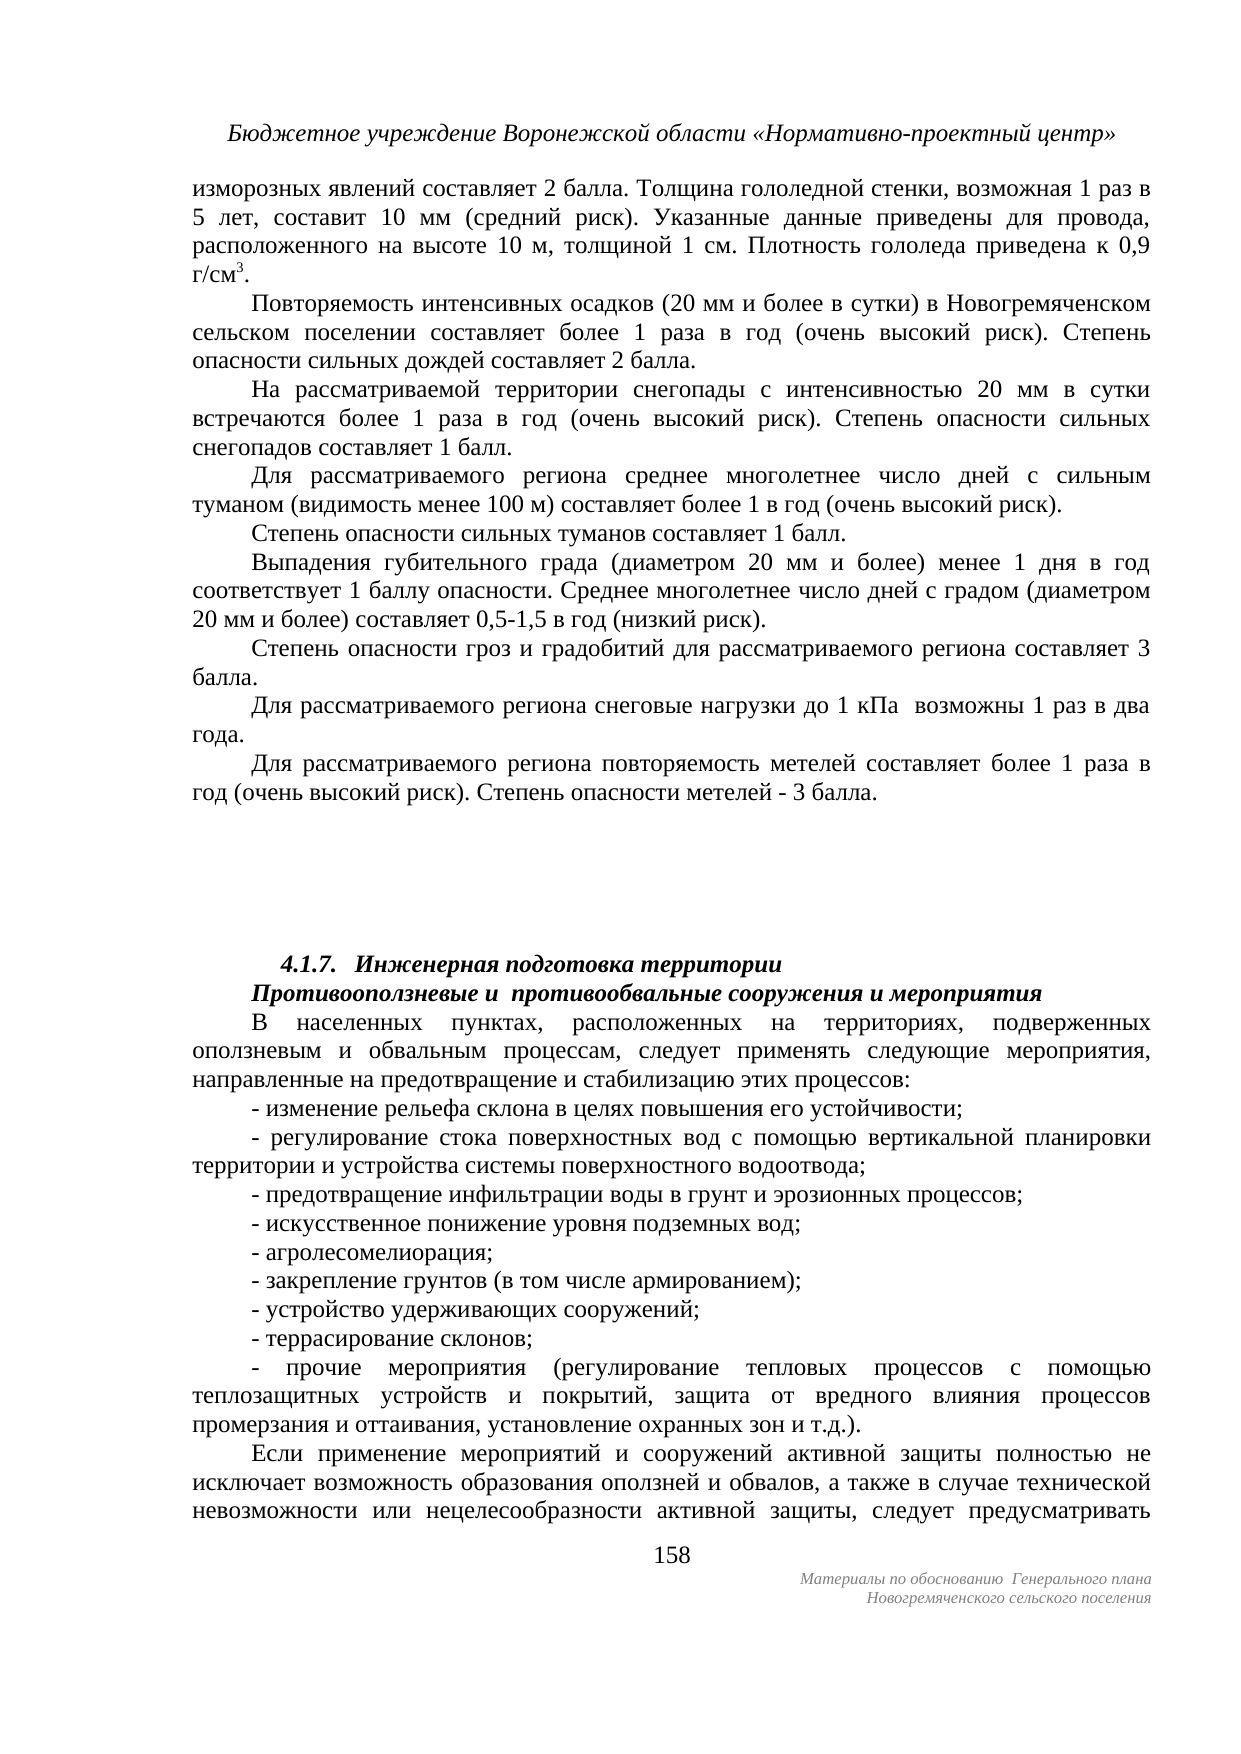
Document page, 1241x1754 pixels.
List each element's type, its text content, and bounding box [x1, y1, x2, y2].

text Для рассматриваемого региона среднее многолетнее число дней с сильным туманом (видимость менее ) составляет более 1 в год (очень высокий риск). [192, 460, 1152, 518]
text На рассматриваемой территории снегопады с интенсивностью в сутки встречаются более 1 раза в год (очень высокий риск). Степень опасности сильных снегопадов составляет 1 балл. [192, 374, 1152, 460]
text - устройство удерживающих сооружений; [192, 1294, 1152, 1323]
text - изменение рельефа склона в целях повышения его устойчивости; [192, 1093, 1152, 1122]
text Степень опасности сильных туманов составляет 1 балл. [192, 518, 1152, 547]
text Для рассматриваемого региона снеговые нагрузки до 1 кПа возможны 1 раз в два года. [192, 690, 1152, 748]
text - прочие мероприятия (регулирование тепловых процессов с помощью теплозащитных устройств и покрытий, защита от вредного влияния процессов промерзания и оттаивания, установление охранных зон и т.д.). [192, 1352, 1152, 1438]
text Инженерная подготовка территории [192, 949, 1152, 978]
text - агролесомелиорация; [192, 1237, 1152, 1265]
text Повторяемость интенсивных осадков ( и более в сутки) в Новогремяченском сельском поселении составляет более 1 раза в год (очень высокий риск). Степень опасности сильных дождей составляет 2 балла. [192, 288, 1152, 374]
text Противооползневые и противообвальные сооружения и мероприятия [192, 978, 1152, 1007]
text - террасирование склонов; [192, 1323, 1152, 1352]
text Выпадения губительного града (диаметром и более) менее 1 дня в год соответствует 1 баллу опасности. Среднее многолетнее число дней с градом (диаметром и более) составляет 0,5-1,5 в год (низкий риск). [192, 547, 1152, 633]
text Степень опасности гроз и градобитий для рассматриваемого региона составляет 3 балла. [192, 633, 1152, 690]
text Для рассматриваемого региона повторяемость метелей составляет более 1 раза в год (очень высокий риск). Степень опасности метелей - 3 балла. [192, 748, 1152, 805]
text - искусственное понижение уровня подземных вод; [192, 1208, 1152, 1237]
text - закрепление грунтов (в том числе армированием); [192, 1265, 1152, 1294]
text - предотвращение инфильтрации воды в грунт и эрозионных процессов; [192, 1179, 1152, 1208]
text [192, 1438, 1152, 1524]
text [192, 173, 1152, 288]
text В населенных пунктах, расположенных на территориях, подверженных оползневым и обвальным процессам, следует применять следующие мероприятия, направленные на предотвращение и стабилизацию этих процессов: [192, 1007, 1152, 1093]
text - регулирование стока поверхностных вод с помощью вертикальной планировки территории и устройства системы поверхностного водоотвода; [192, 1122, 1152, 1179]
